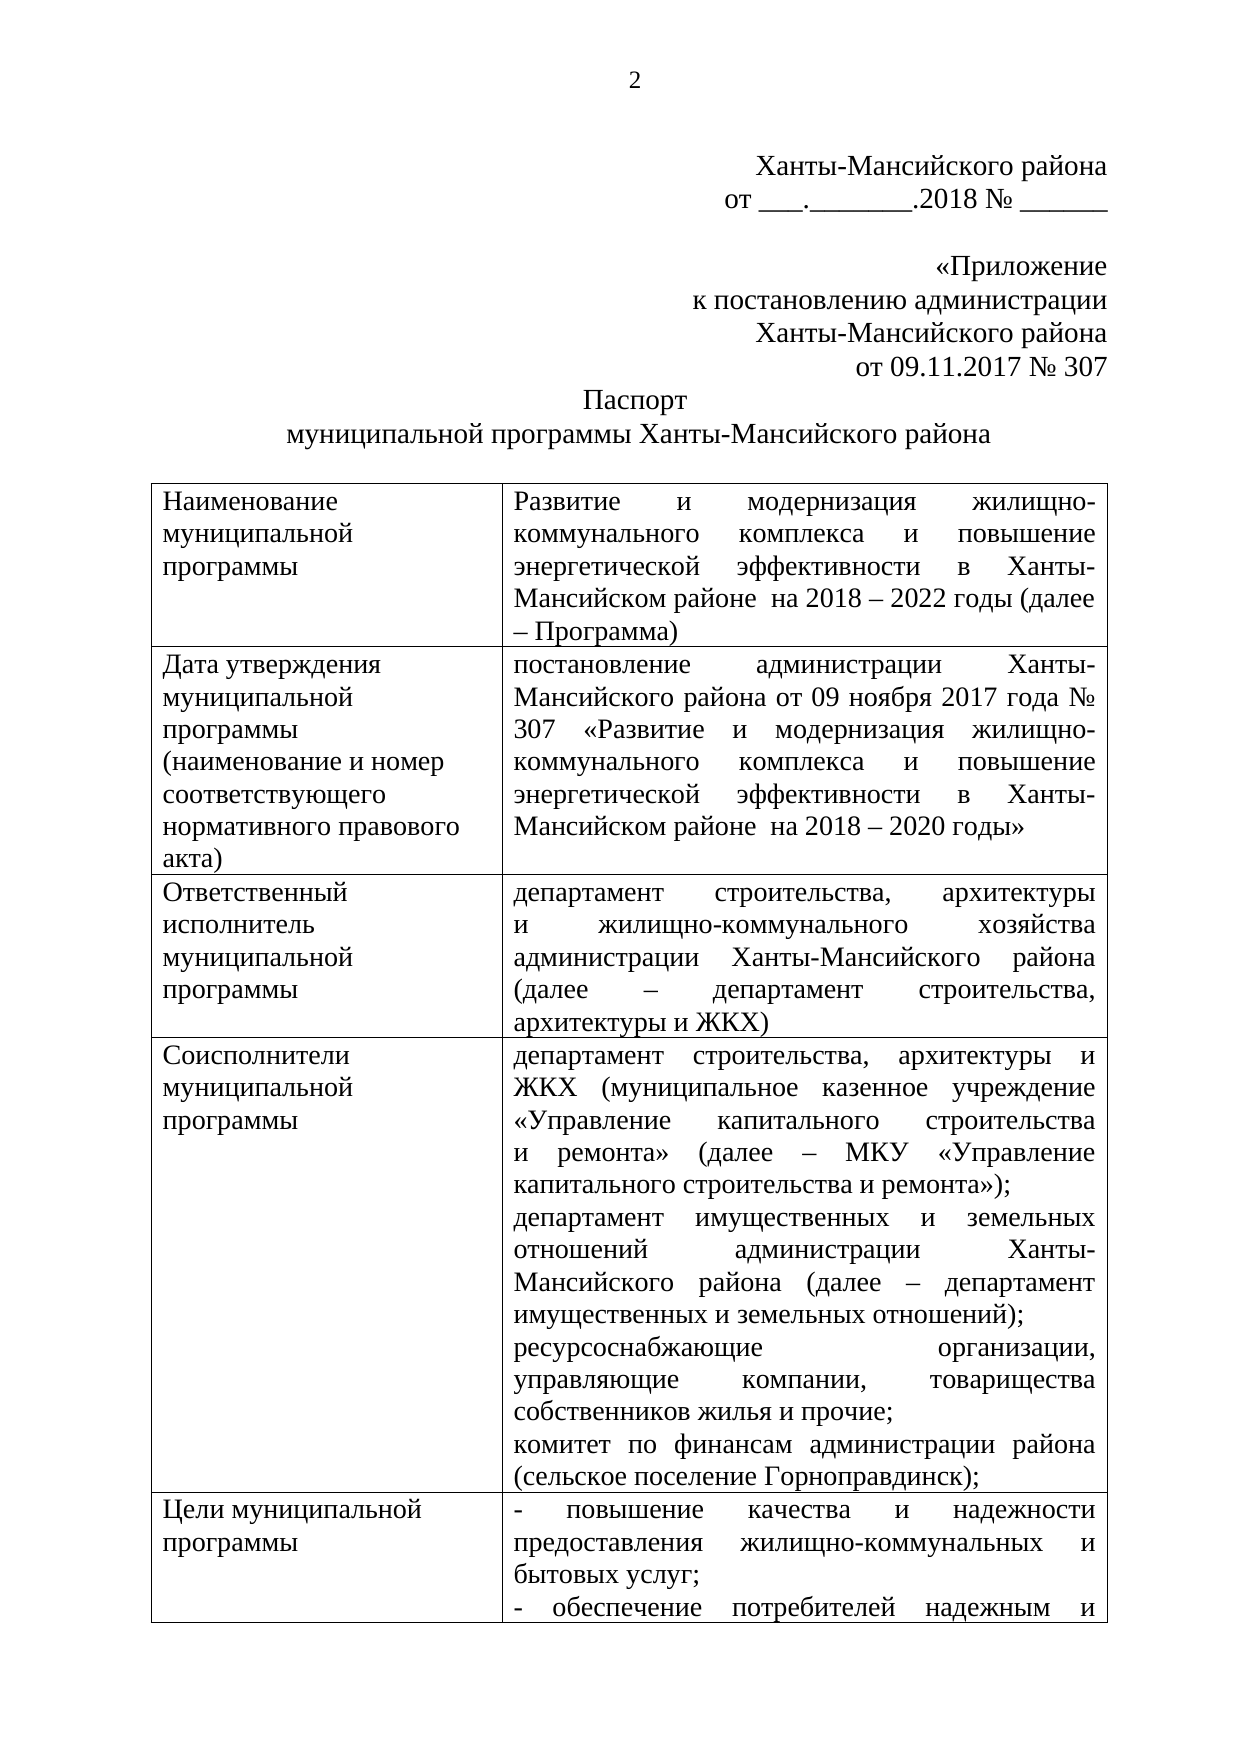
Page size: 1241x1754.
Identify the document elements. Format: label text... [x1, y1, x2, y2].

table_cell Ответственный исполнитель муниципальной программы [152, 875, 502, 1037]
text от ___._______.2018 № ______ [162, 181, 1107, 215]
table_cell департамент строительства, архитектуры и жилищно-коммунального хозяйства администрации Ханты-Мансийского района (далее – департамент строительства, архитектуры и ЖКХ) [503, 875, 1107, 1037]
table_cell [152, 1493, 502, 1622]
table_cell Дата утверждения муниципальной программы (наименование и номер соответствующего нормативного правового акта) [152, 647, 502, 874]
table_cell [503, 1493, 1107, 1622]
text Паспорт [162, 382, 1107, 416]
text Ханты-Мансийского района [162, 148, 1107, 181]
text муниципальной программы Ханты-Мансийского района [162, 416, 1107, 449]
table_cell Соисполнители муниципальной программы [152, 1038, 502, 1492]
text от 09.11.2017 № 307 [162, 349, 1107, 382]
table_cell постановление администрации Ханты-Мансийского района от 09 ноября 2017 года № 307 «Развитие и модернизация жилищно-коммунального комплекса и повышение энергетической эффективности в Ханты-Мансийском районе на 2018 – 2020 годы» [503, 647, 1107, 874]
text «Приложение [162, 248, 1107, 282]
table_header Наименование муниципальной программы [152, 484, 502, 646]
table_header Развитие и модернизация жилищно-коммунального комплекса и повышение энергетической эффективности в Ханты-Мансийском районе на 2018 – 2022 годы (далее – Программа) [503, 484, 1107, 646]
table_cell департамент строительства, архитектуры и ЖКХ (муниципальное казенное учреждение «Управление капитального строительства и ремонта» (далее – МКУ «Управление капитального строительства и ремонта»); департамент имущественных и земельных отношений администрации Ханты-Мансийского района (далее – департамент имущественных и земельных отношений); ресурсоснабжающие организации, управляющие компании, товарищества собственников жилья и прочие; комитет по финансам администрации района (сельское поселение Горноправдинск); [503, 1038, 1107, 1492]
text к постановлению администрации [162, 282, 1107, 315]
text Ханты-Мансийского района [162, 315, 1107, 349]
